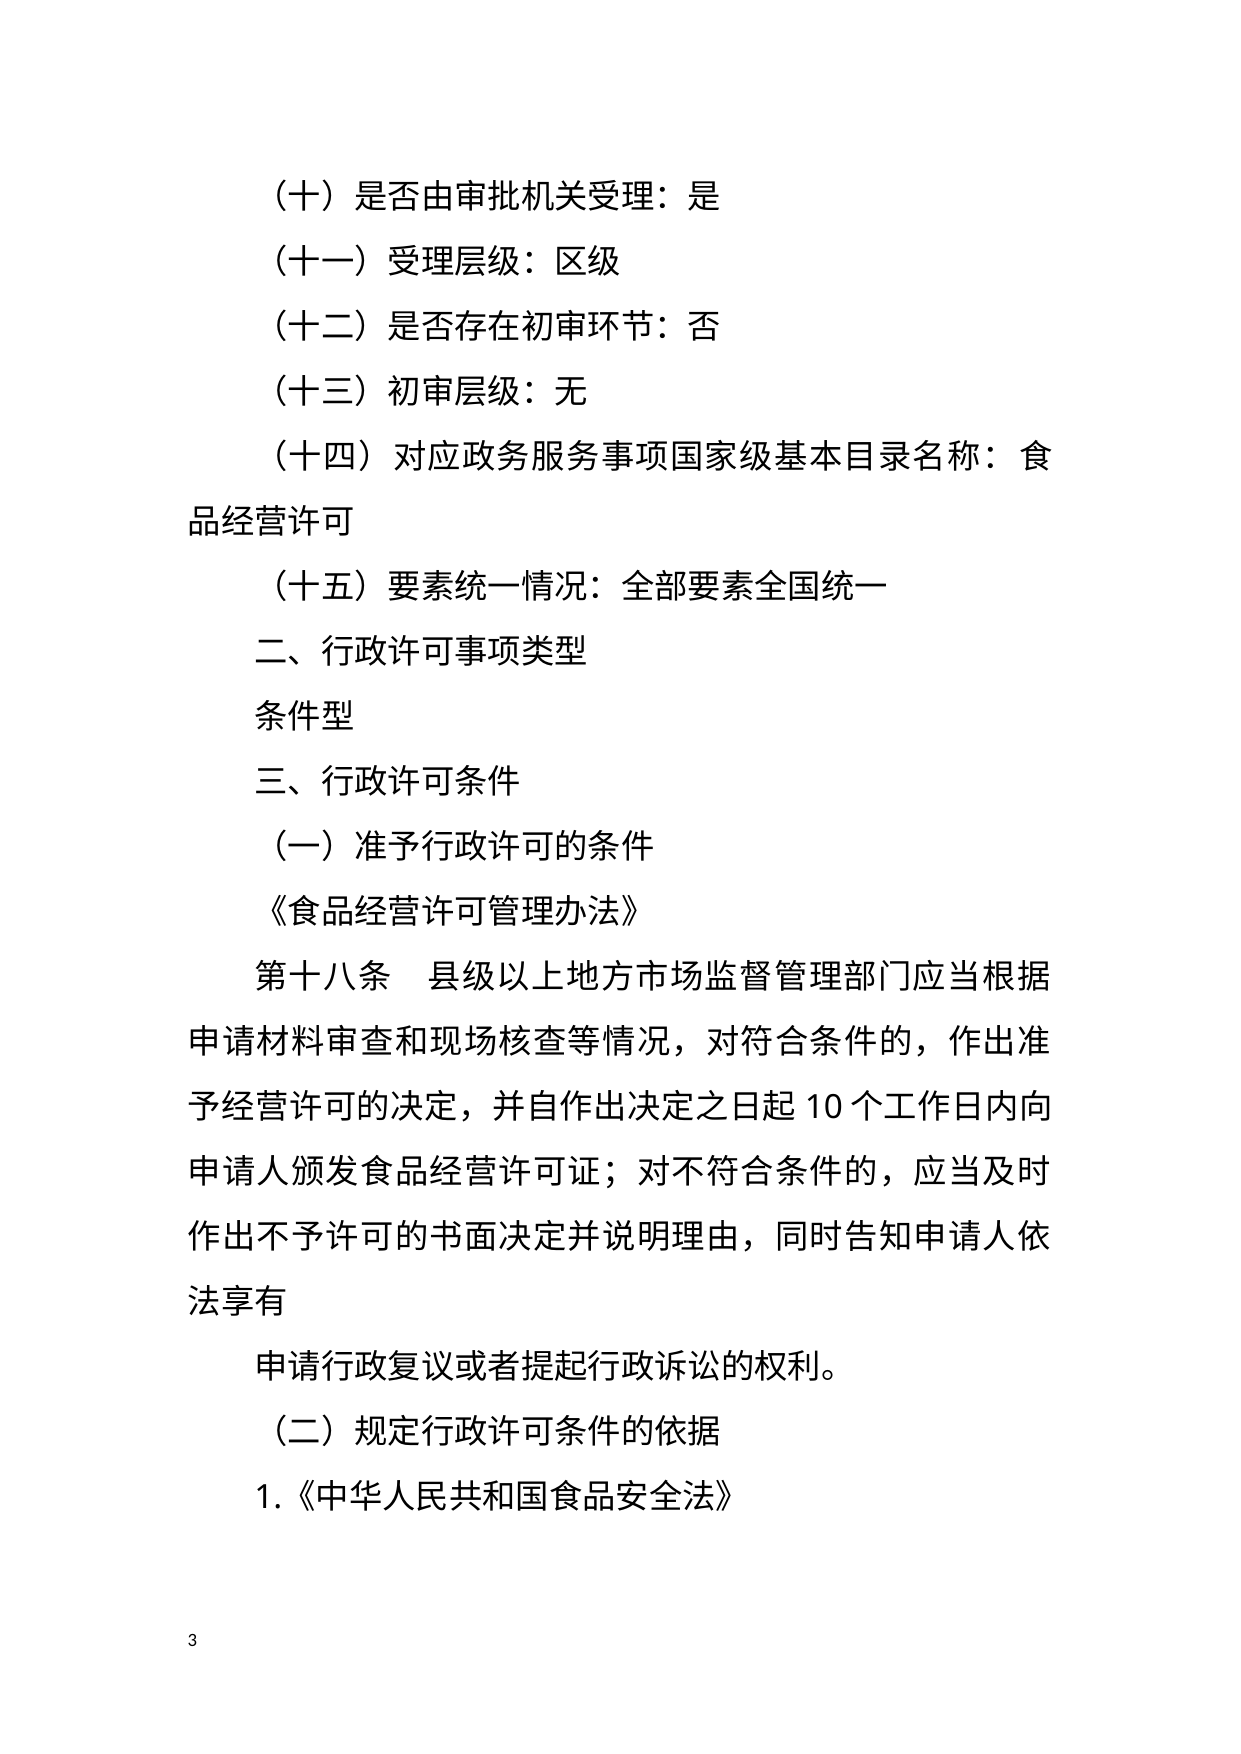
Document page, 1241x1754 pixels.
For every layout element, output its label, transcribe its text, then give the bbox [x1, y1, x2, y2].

list （十）是否由审批机关受理：是 [187, 162, 1053, 227]
list （十五）要素统一情况：全部要素全国统一 [187, 552, 1053, 617]
list （十二）是否存在初审环节：否 [187, 292, 1053, 357]
list （一）准予行政许可的条件 [187, 812, 1053, 877]
list 三、行政许可条件 [187, 747, 1053, 812]
list （十四）对应政务服务事项国家级基本目录名称：食品经营许可 [187, 422, 1053, 552]
list （十三）初审层级：无 [187, 357, 1053, 422]
text 申请行政复议或者提起行政诉讼的权利。 [187, 1332, 1053, 1397]
text 1.《中华人民共和国食品安全法》 [187, 1462, 1053, 1527]
list 二、行政许可事项类型 [187, 617, 1053, 682]
text 《食品经营许可管理办法》 [187, 877, 1053, 942]
text 条件型 [187, 682, 1053, 747]
text 第十八条 县级以上地方市场监督管理部门应当根据申请材料审查和现场核查等情况，对符合条件的，作出准予经营许可的决定，并自作出决定之日起10个工作日内向申请人颁发食品经营许可证；对不符合条件的，应当及时作出不予许可的书面决定并说明理由，同时告知申请人依法享有 [187, 942, 1053, 1332]
list （十一）受理层级：区级 [187, 227, 1053, 292]
list （二）规定行政许可条件的依据 [187, 1397, 1053, 1462]
